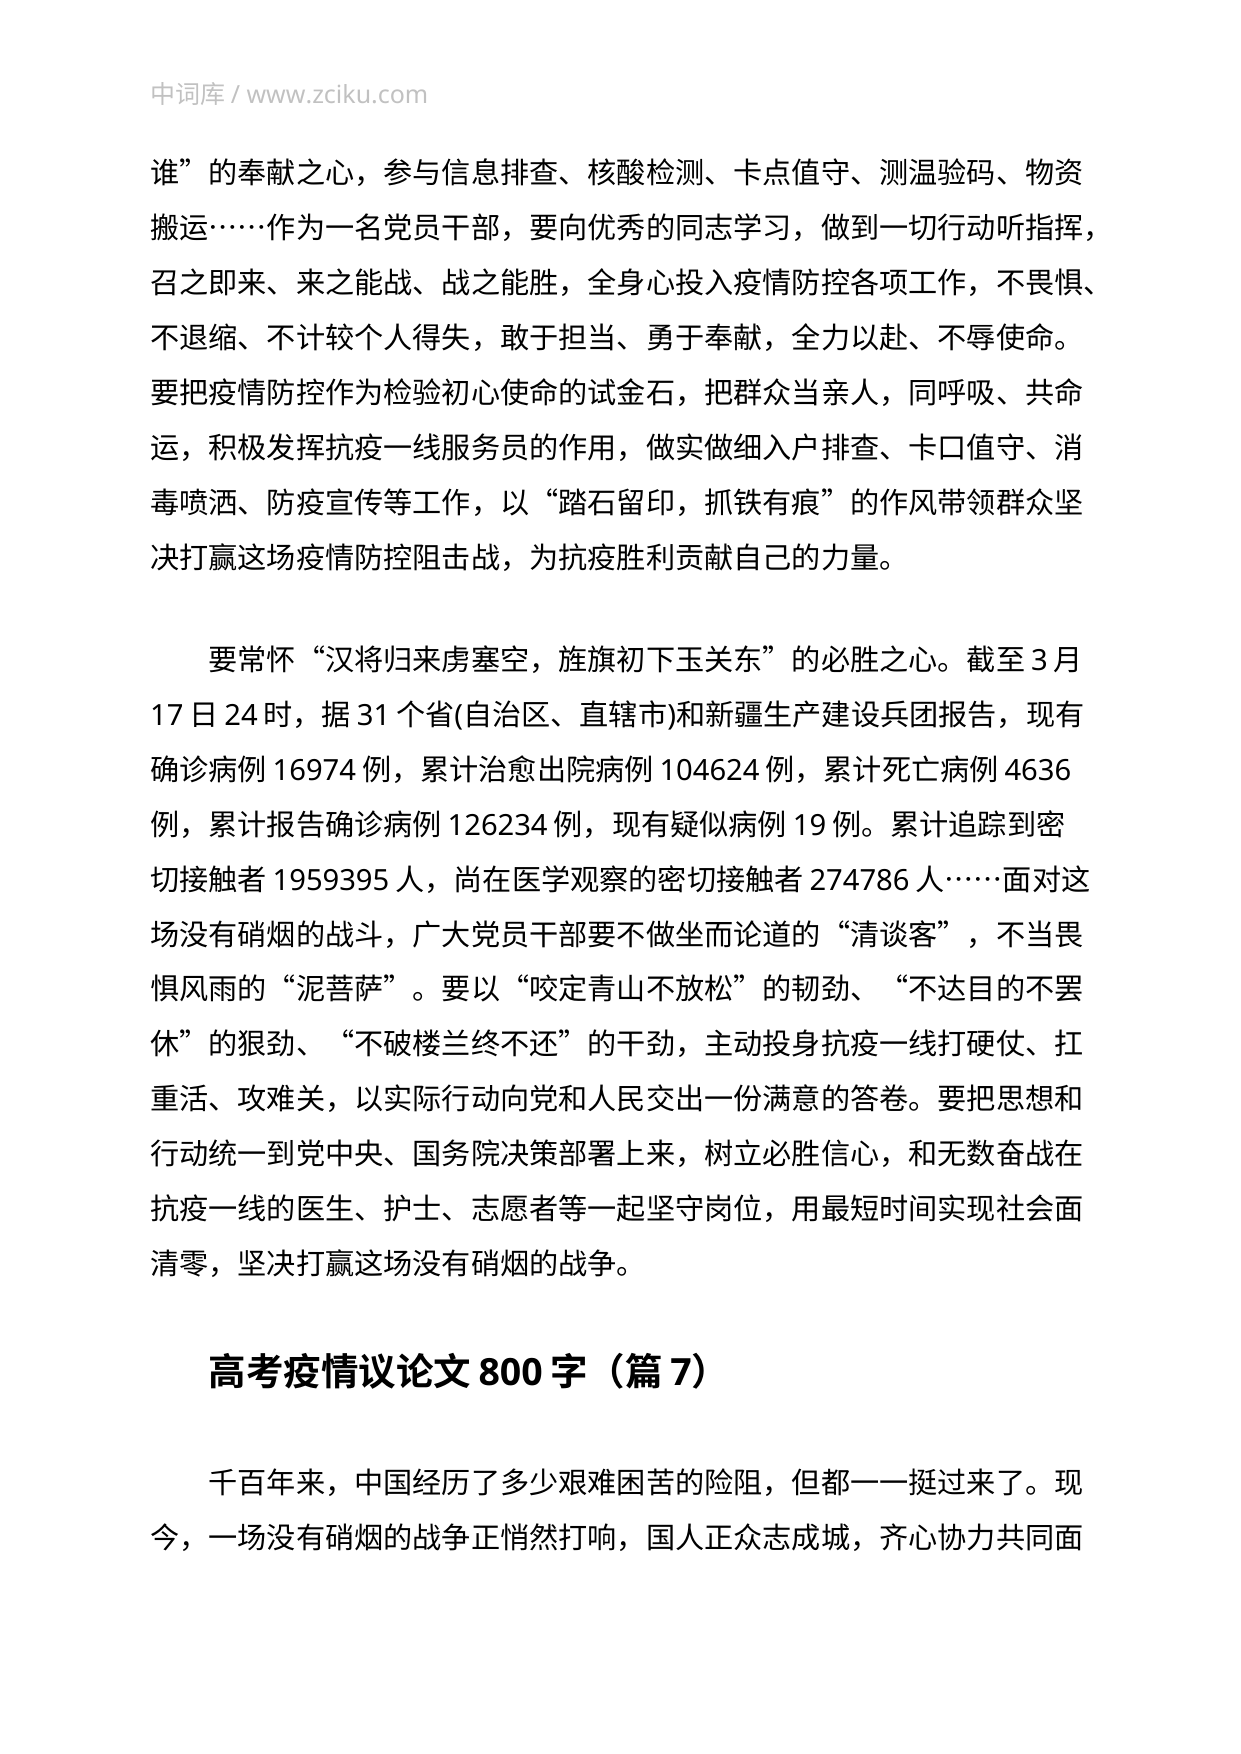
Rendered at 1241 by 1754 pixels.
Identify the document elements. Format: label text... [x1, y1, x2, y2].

text 高考疫情议论文800字（篇7） [150, 1342, 1090, 1397]
text 要常怀“汉将归来虏塞空，旌旗初下玉关东”的必胜之心。截至3月17日24时，据31个省(自治区、直辖市)和新疆生产建设兵团报告，现有确诊病例16974例，累计治愈出院病例104624例，累计死亡病例4636例，累计报告确诊病例126234例，现有疑似病例19例。累计追踪到密切接触者1959395人，尚在医学观察的密切接触者274786人……面对这场没有硝烟的战斗，广大党员干部要不做坐而论道的“清谈客”，不当畏惧风雨的“泥菩萨”。要以“咬定青山不放松”的韧劲、“不达目的不罢休”的狠劲、“不破楼兰终不还”的干劲，主动投身抗疫一线打硬仗、扛重活、攻难关，以实际行动向党和人民交出一份满意的答卷。要把思想和行动统一到党中央、国务院决策部署上来，树立必胜信心，和无数奋战在抗疫一线的医生、护士、志愿者等一起坚守岗位，用最短时间实现社会面清零，坚决打赢这场没有硝烟的战争。 [150, 636, 1090, 1283]
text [150, 150, 1090, 577]
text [150, 1460, 1090, 1557]
